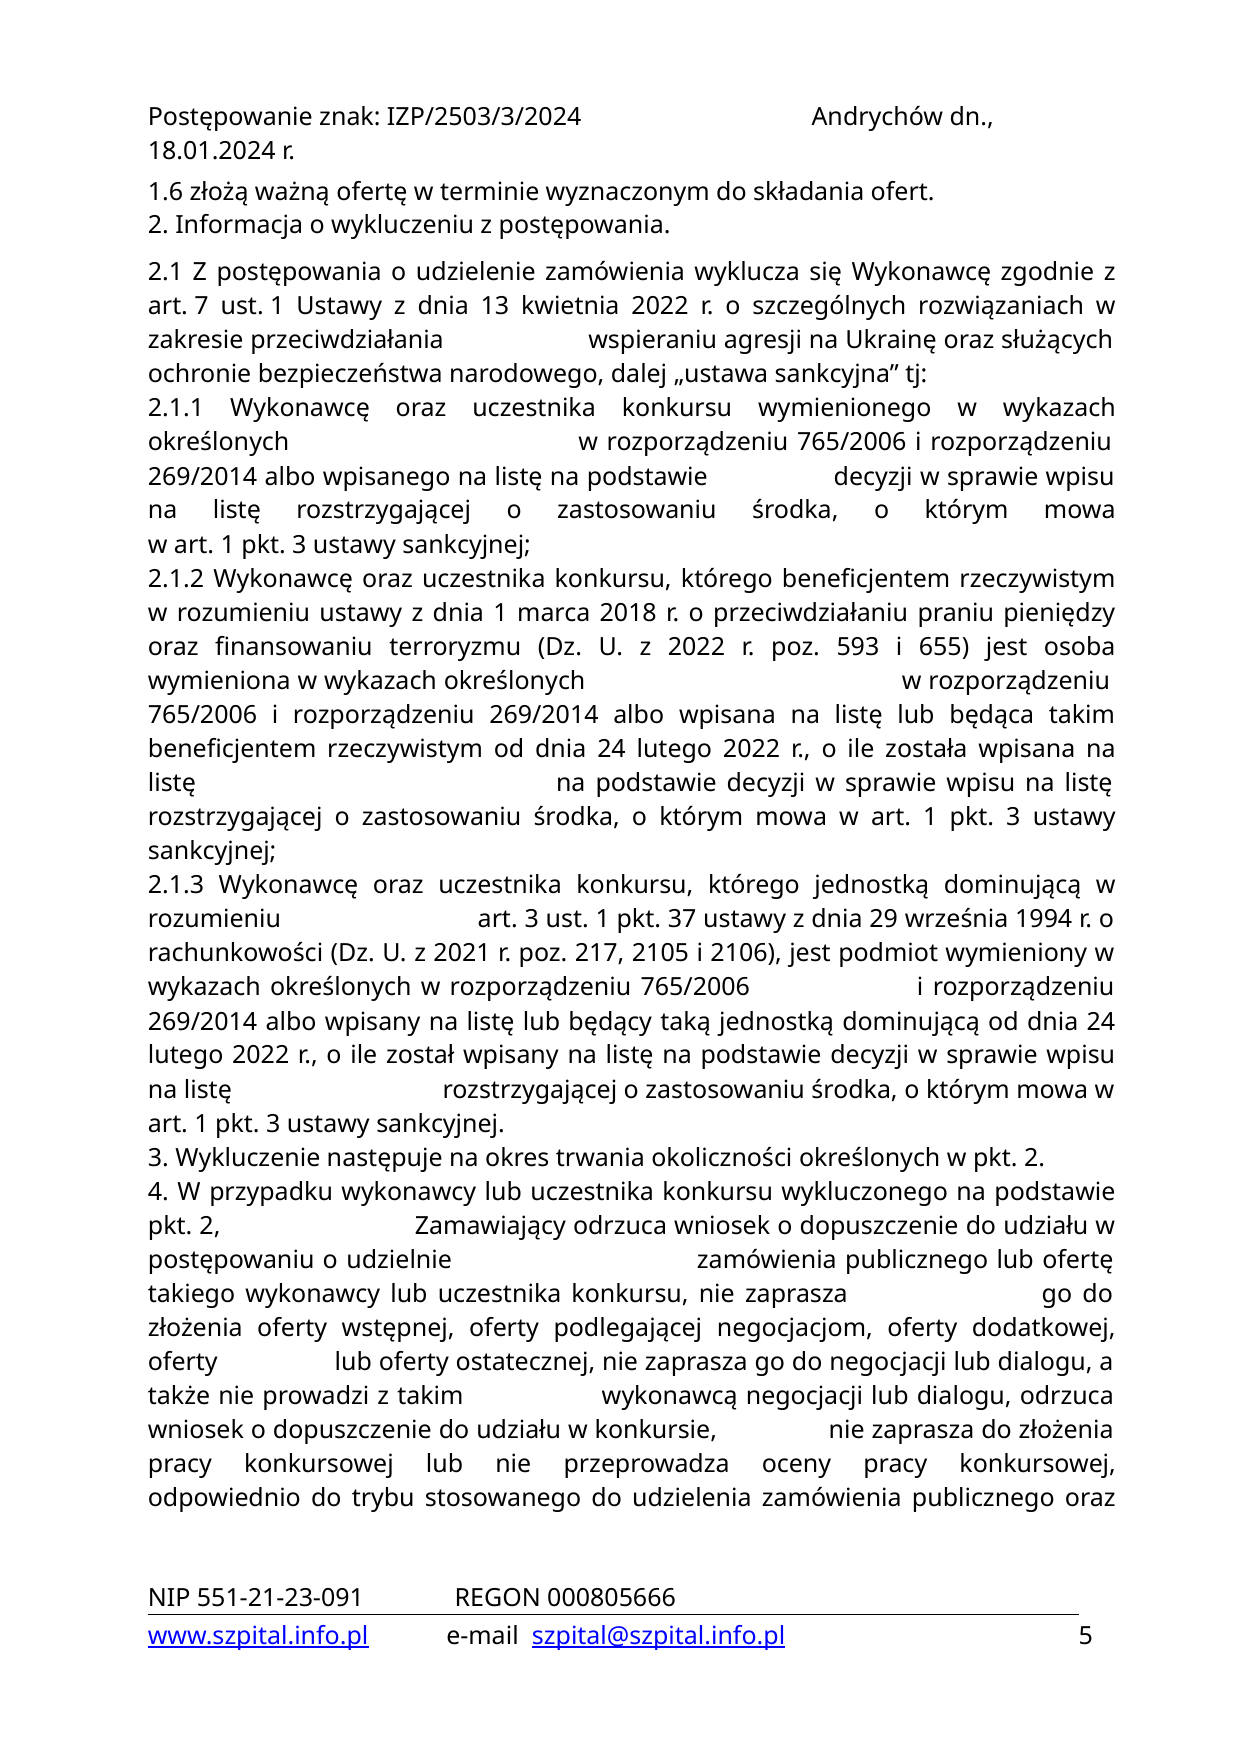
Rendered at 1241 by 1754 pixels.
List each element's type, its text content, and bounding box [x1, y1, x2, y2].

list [148, 1173, 1116, 1514]
text 2. Informacja o wykluczeniu z postępowania. [148, 207, 1116, 241]
list 2.1.2 Wykonawcę oraz uczestnika konkursu, którego beneficjentem rzeczywistym w rozumieniu ustawy z dnia 1 marca 2018 r. o przeciwdziałaniu praniu pieniędzy oraz finansowaniu terroryzmu (Dz. U. z 2022 r. poz. 593 i 655) jest osoba wymieniona w wykazach określonych w rozporządzeniu 765/2006 i rozporządzeniu 269/2014 albo wpisana na listę lub będąca takim beneficjentem rzeczywistym od dnia 24 lutego 2022 r., o ile została wpisana na listę na podstawie decyzji w sprawie wpisu na listę rozstrzygającej o zastosowaniu środka, o którym mowa w art. 1 pkt. 3 ustawy sankcyjnej; [148, 560, 1116, 867]
list 3. Wykluczenie następuje na okres trwania okoliczności określonych w pkt. 2. [148, 1139, 1116, 1173]
list 2.1.1 Wykonawcę oraz uczestnika konkursu wymienionego w wykazach określonych w rozporządzeniu 765/2006 i rozporządzeniu 269/2014 albo wpisanego na listę na podstawie decyzji w sprawie wpisu na listę rozstrzygającej o zastosowaniu środka, o którym mowa w art. 1 pkt. 3 ustawy sankcyjnej; [148, 390, 1116, 560]
text 2.1 Z postępowania o udzielenie zamówienia wyklucza się Wykonawcę zgodnie z art. 7 ust. 1 Ustawy z dnia 13 kwietnia 2022 r. o szczególnych rozwiązaniach w zakresie przeciwdziałania wspieraniu agresji na Ukrainę oraz służących ochronie bezpieczeństwa narodowego, dalej „ustawa sankcyjna” tj: [148, 254, 1116, 390]
text 1.6 złożą ważną ofertę w terminie wyznaczonym do składania ofert. [148, 173, 1116, 207]
list 2.1.3 Wykonawcę oraz uczestnika konkursu, którego jednostką dominującą w rozumieniu art. 3 ust. 1 pkt. 37 ustawy z dnia 29 września 1994 r. o rachunkowości (Dz. U. z 2021 r. poz. 217, 2105 i 2106), jest podmiot wymieniony w wykazach określonych w rozporządzeniu 765/2006 i rozporządzeniu 269/2014 albo wpisany na listę lub będący taką jednostką dominującą od dnia 24 lutego 2022 r., o ile został wpisany na listę na podstawie decyzji w sprawie wpisu na listę rozstrzygającej o zastosowaniu środka, o którym mowa w art. 1 pkt. 3 ustawy sankcyjnej. [148, 867, 1116, 1139]
